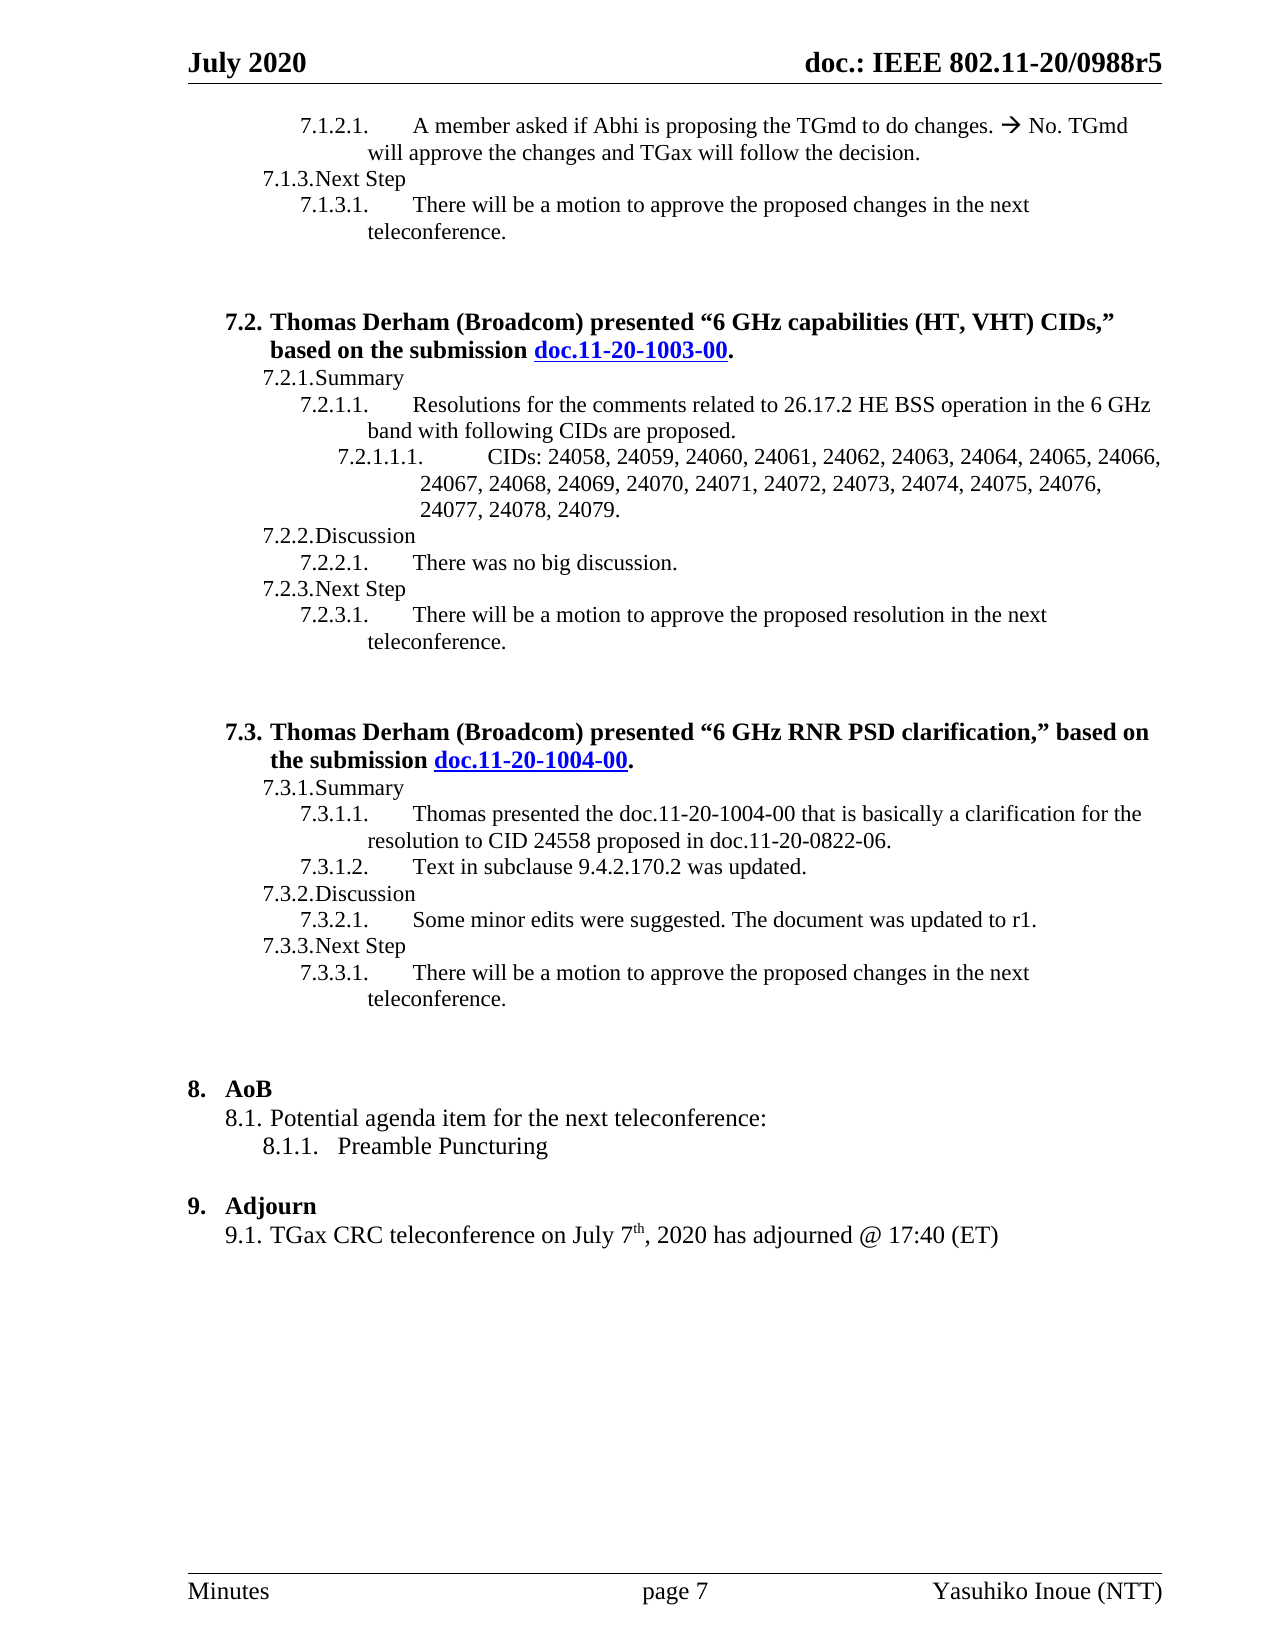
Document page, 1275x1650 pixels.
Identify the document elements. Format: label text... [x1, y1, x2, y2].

list Next Step [262, 165, 1162, 192]
list There will be a motion to approve the proposed changes in the next teleconference. [300, 959, 1162, 1011]
list Next Step [262, 575, 1162, 601]
list Next Step [262, 932, 1162, 959]
list Discussion [262, 879, 1162, 906]
list Thomas Derham (Broadcom) presented “6 GHz capabilities (HT, VHT) CIDs,” based on the submission doc.11-20-1003-00. [225, 307, 1162, 364]
list AoB [187, 1074, 1162, 1103]
list Adjourn [187, 1191, 1162, 1220]
list TGax CRC teleconference on July 7th, 2020 has adjourned @ 17:40 (ET) [225, 1220, 1162, 1249]
list Text in subclause 9.4.2.170.2 was updated. [300, 853, 1162, 879]
list There will be a motion to approve the proposed changes in the next teleconference. [300, 192, 1162, 244]
list A member asked if Abhi is proposing the TGmd to do changes. No. TGmd will approve the changes and TGax will follow the decision. [300, 112, 1162, 165]
list Summary [262, 364, 1162, 391]
list Thomas presented the doc.11-20-1004-00 that is basically a clarification for the resolution to CID 24558 proposed in doc.11-20-0822-06. [300, 801, 1162, 853]
list Preamble Puncturing [262, 1131, 1162, 1160]
list Potential agenda item for the next teleconference: [225, 1103, 1162, 1131]
list There was no big discussion. [300, 549, 1162, 575]
list Resolutions for the comments related to 26.17.2 HE BSS operation in the 6 GHz band with following CIDs are proposed. [300, 391, 1162, 443]
list Thomas Derham (Broadcom) presented “6 GHz RNR PSD clarification,” based on the submission doc.11-20-1004-00. [225, 717, 1162, 774]
list CIDs: 24058, 24059, 24060, 24061, 24062, 24063, 24064, 24065, 24066, 24067, 24068, 24069, 24070, 24071, 24072, 24073, 24074, 24075, 24076, 24077, 24078, 24079. [337, 443, 1162, 522]
list Summary [262, 774, 1162, 801]
list Some minor edits were suggested. The document was updated to r1. [300, 906, 1162, 932]
list There will be a motion to approve the proposed resolution in the next teleconference. [300, 601, 1162, 654]
list Discussion [262, 522, 1162, 549]
